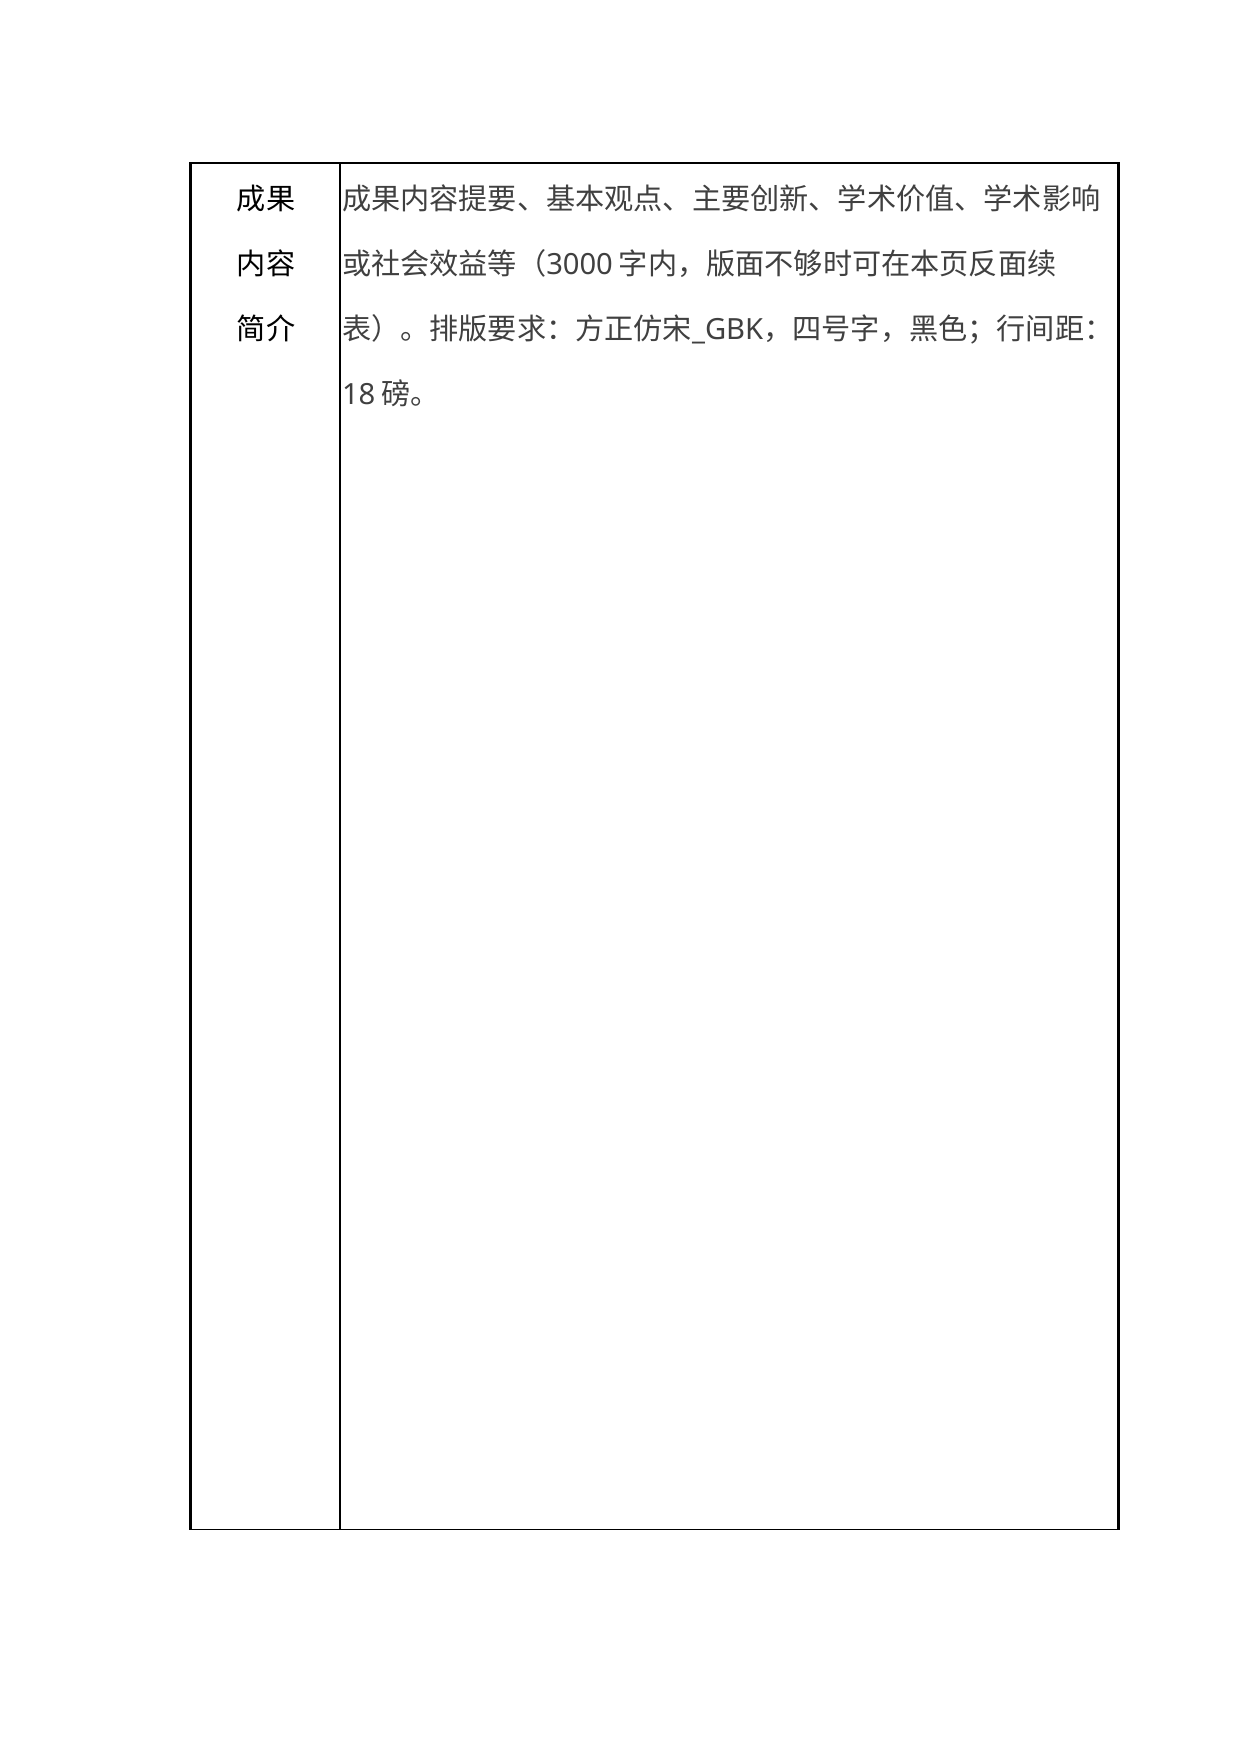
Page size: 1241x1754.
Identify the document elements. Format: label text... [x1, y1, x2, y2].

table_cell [341, 164, 1117, 1529]
table_cell 成果 内容 简介 [192, 164, 339, 1529]
